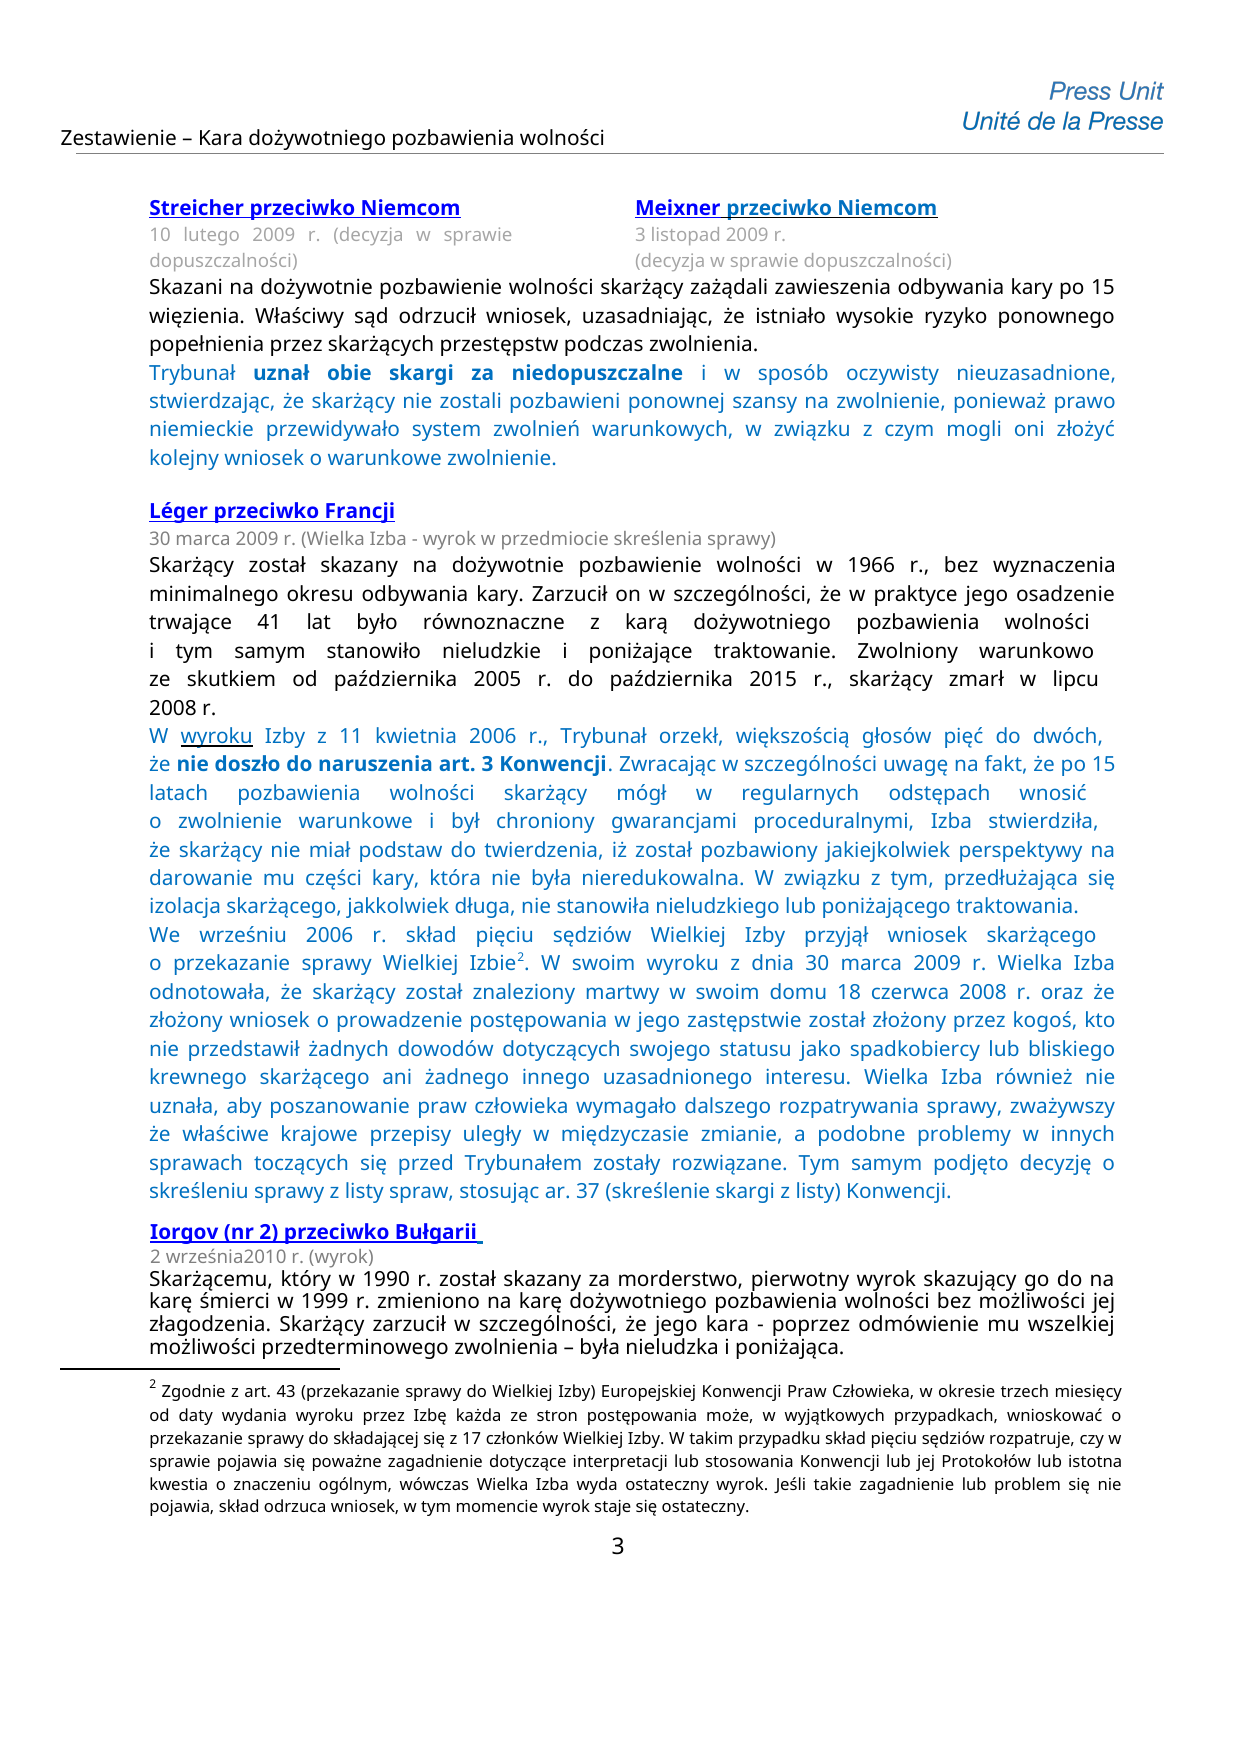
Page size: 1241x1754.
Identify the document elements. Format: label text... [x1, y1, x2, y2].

subtitle W wyroku Izby z 11 kwietnia 2006 r., Trybunał orzekł, większością głosów pięć do dwóch, że nie doszło do naruszenia art. 3 Konwencji. Zwracając w szczególności uwagę na fakt, że po 15 latach pozbawienia wolności skarżący mógł w regularnych odstępach wnosić o zwolnienie warunkowe i był chroniony gwarancjami proceduralnymi, Izba stwierdziła, że skarżący nie miał podstaw do twierdzenia, iż został pozbawiony jakiejkolwiek perspektywy na darowanie mu części kary, która nie była nieredukowalna. W związku z tym, przedłużająca się izolacja skarżącego, jakkolwiek długa, nie stanowiła nieludzkiego lub poniżającego traktowania. [149, 721, 1117, 920]
subtitle 30 marca 2009 r. (Wielka Izba - wyrok w przedmiocie skreślenia sprawy) [149, 525, 1117, 550]
subtitle Skazani na dożywotnie pozbawienie wolności skarżący zażądali zawieszenia odbywania kary po 15 więzienia. Właściwy sąd odrzucił wniosek, uzasadniając, że istniało wysokie ryzyko ponownego popełnienia przez skarżących przestępstw podczas zwolnienia. [149, 272, 1117, 358]
subtitle Streicher przeciwko Niemcom [149, 193, 601, 221]
subtitle Léger przeciwko Francji [149, 496, 1176, 525]
subtitle Meixner przeciwko Niemcom [635, 193, 1176, 221]
subtitle Skarżący został skazany na dożywotnie pozbawienie wolności w 1966 r., bez wyznaczenia minimalnego okresu odbywania kary. Zarzucił on w szczególności, że w praktyce jego osadzenie trwające 41 lat było równoznaczne z karą dożywotniego pozbawienia wolności i tym samym stanowiło nieludzkie i poniżające traktowanie. Zwolniony warunkowo ze skutkiem od października 2005 r. do października 2015 r., skarżący zmarł w lipcu 2008 r. [149, 550, 1117, 721]
subtitle Iorgov (nr 2) przeciwko Bułgarii [150, 1217, 1176, 1245]
text Skarżącemu, który w 1990 r. został skazany za morderstwo, pierwotny wyrok skazujący go do na karę śmierci w 1999 r. zmieniono na karę dożywotniego pozbawienia wolności bez możliwości jej złagodzenia. Skarżący zarzucił w szczególności, że jego kara - poprzez odmówienie mu wszelkiej możliwości przedterminowego zwolnienia – była nieludzka i poniżająca. [149, 1268, 1117, 1359]
subtitle 3 listopad 2009 r. [635, 221, 1087, 247]
subtitle We wrześniu 2006 r. skład pięciu sędziów Wielkiej Izby przyjął wniosek skarżącego o przekazanie sprawy Wielkiej Izbie. W swoim wyroku z dnia 30 marca 2009 r. Wielka Izba odnotowała, że skarżący został znaleziony martwy w swoim domu 18 czerwca 2008 r. oraz że złożony wniosek o prowadzenie postępowania w jego zastępstwie został złożony przez kogoś, kto nie przedstawił żadnych dowodów dotyczących swojego statusu jako spadkobiercy lub bliskiego krewnego skarżącego ani żadnego innego uzasadnionego interesu. Wielka Izba również nie uznała, aby poszanowanie praw człowieka wymagało dalszego rozpatrywania sprawy, zważywszy że właściwe krajowe przepisy uległy w międzyczasie zmianie, a podobne problemy w innych sprawach toczących się przed Trybunałem zostały rozwiązane. Tym samym podjęto decyzję o skreśleniu sprawy z listy spraw, stosując ar. 37 (skreślenie skargi z listy) Konwencji. [149, 920, 1117, 1204]
picture [932, 76, 1164, 137]
subtitle 10 lutego 2009 r. (decyzja w sprawie dopuszczalności) [149, 221, 513, 272]
subtitle (decyzja w sprawie dopuszczalności) [635, 247, 1087, 272]
text 2 września2010 r. (wyrok) [150, 1245, 1176, 1268]
subtitle Trybunał uznał obie skargi za niedopuszczalne i w sposób oczywisty nieuzasadnione, stwierdzając, że skarżący nie zostali pozbawieni ponownej szansy na zwolnienie, ponieważ prawo niemieckie przewidywało system zwolnień warunkowych, w związku z czym mogli oni złożyć kolejny wniosek o warunkowe zwolnienie. [149, 358, 1117, 471]
